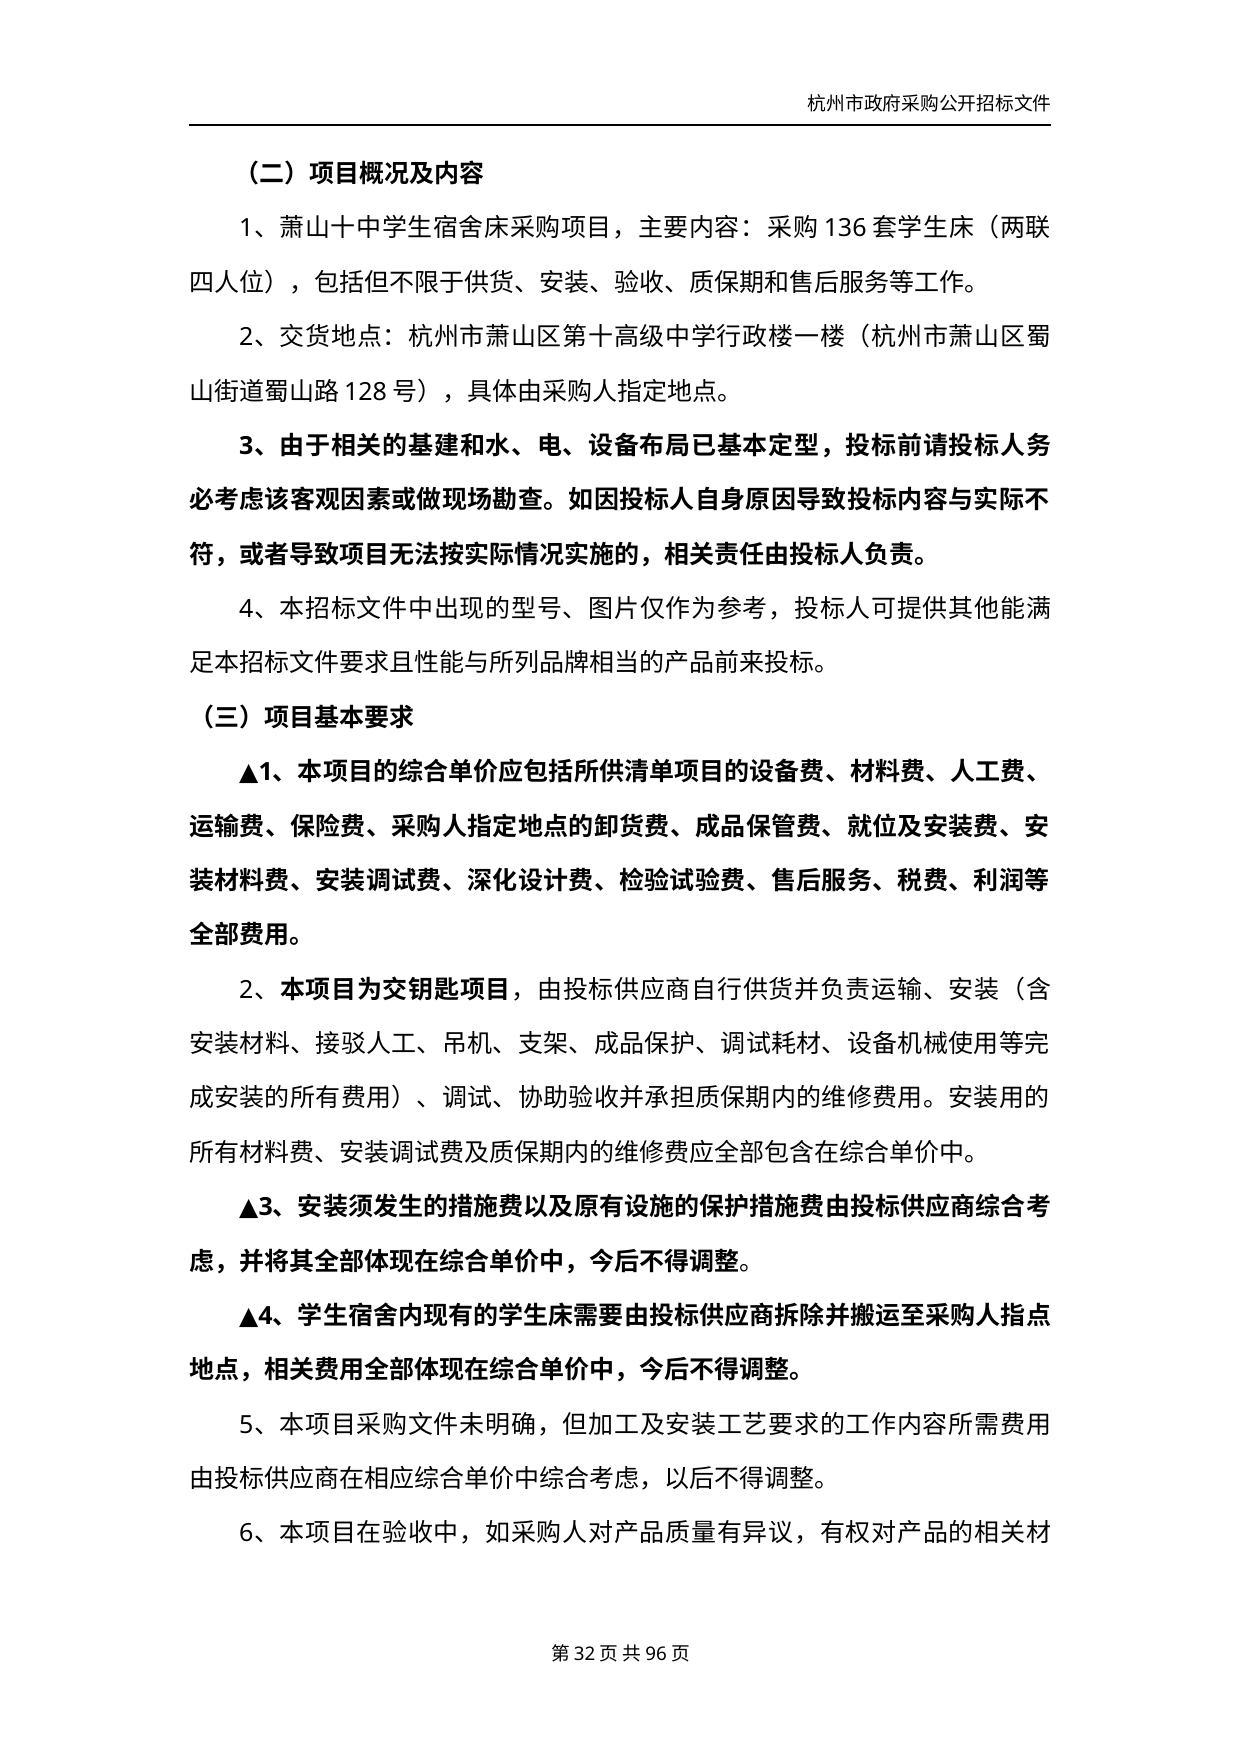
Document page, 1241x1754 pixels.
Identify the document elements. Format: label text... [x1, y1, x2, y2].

text （三）项目基本要求 [189, 697, 1051, 733]
text 3、由于相关的基建和水、电、设备布局已基本定型，投标前请投标人务必考虑该客观因素或做现场勘查。如因投标人自身原因导致投标内容与实际不符，或者导致项目无法按实际情况实施的，相关责任由投标人负责。 [189, 425, 1051, 570]
text 2、交货地点：杭州市萧山区第十高级中学行政楼一楼（杭州市萧山区蜀山街道蜀山路128号），具体由采购人指定地点。 [189, 317, 1051, 407]
text ▲1、本项目的综合单价应包括所供清单项目的设备费、材料费、人工费、运输费、保险费、采购人指定地点的卸货费、成品保管费、就位及安装费、安装材料费、安装调试费、深化设计费、检验试验费、售后服务、税费、利润等全部费用。 [189, 752, 1051, 951]
text 4、本招标文件中出现的型号、图片仅作为参考，投标人可提供其他能满足本招标文件要求且性能与所列品牌相当的产品前来投标。 [189, 588, 1051, 679]
text ▲3、安装须发生的措施费以及原有设施的保护措施费由投标供应商综合考虑，并将其全部体现在综合单价中，今后不得调整。 [189, 1187, 1051, 1277]
text 1、萧山十中学生宿舍床采购项目，主要内容：采购136套学生床（两联四人位），包括但不限于供货、安装、验收、质保期和售后服务等工作。 [189, 208, 1051, 298]
text （二）项目概况及内容 [234, 153, 1051, 190]
text 2、本项目为交钥匙项目，由投标供应商自行供货并负责运输、安装（含安装材料、接驳人工、吊机、支架、成品保护、调试耗材、设备机械使用等完成安装的所有费用）、调试、协助验收并承担质保期内的维修费用。安装用的所有材料费、安装调试费及质保期内的维修费应全部包含在综合单价中。 [189, 969, 1051, 1168]
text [189, 1513, 1051, 1549]
text ▲4、学生宿舍内现有的学生床需要由投标供应商拆除并搬运至采购人指点地点，相关费用全部体现在综合单价中，今后不得调整。 [189, 1295, 1051, 1386]
text 5、本项目采购文件未明确，但加工及安装工艺要求的工作内容所需费用由投标供应商在相应综合单价中综合考虑，以后不得调整。 [189, 1404, 1051, 1495]
